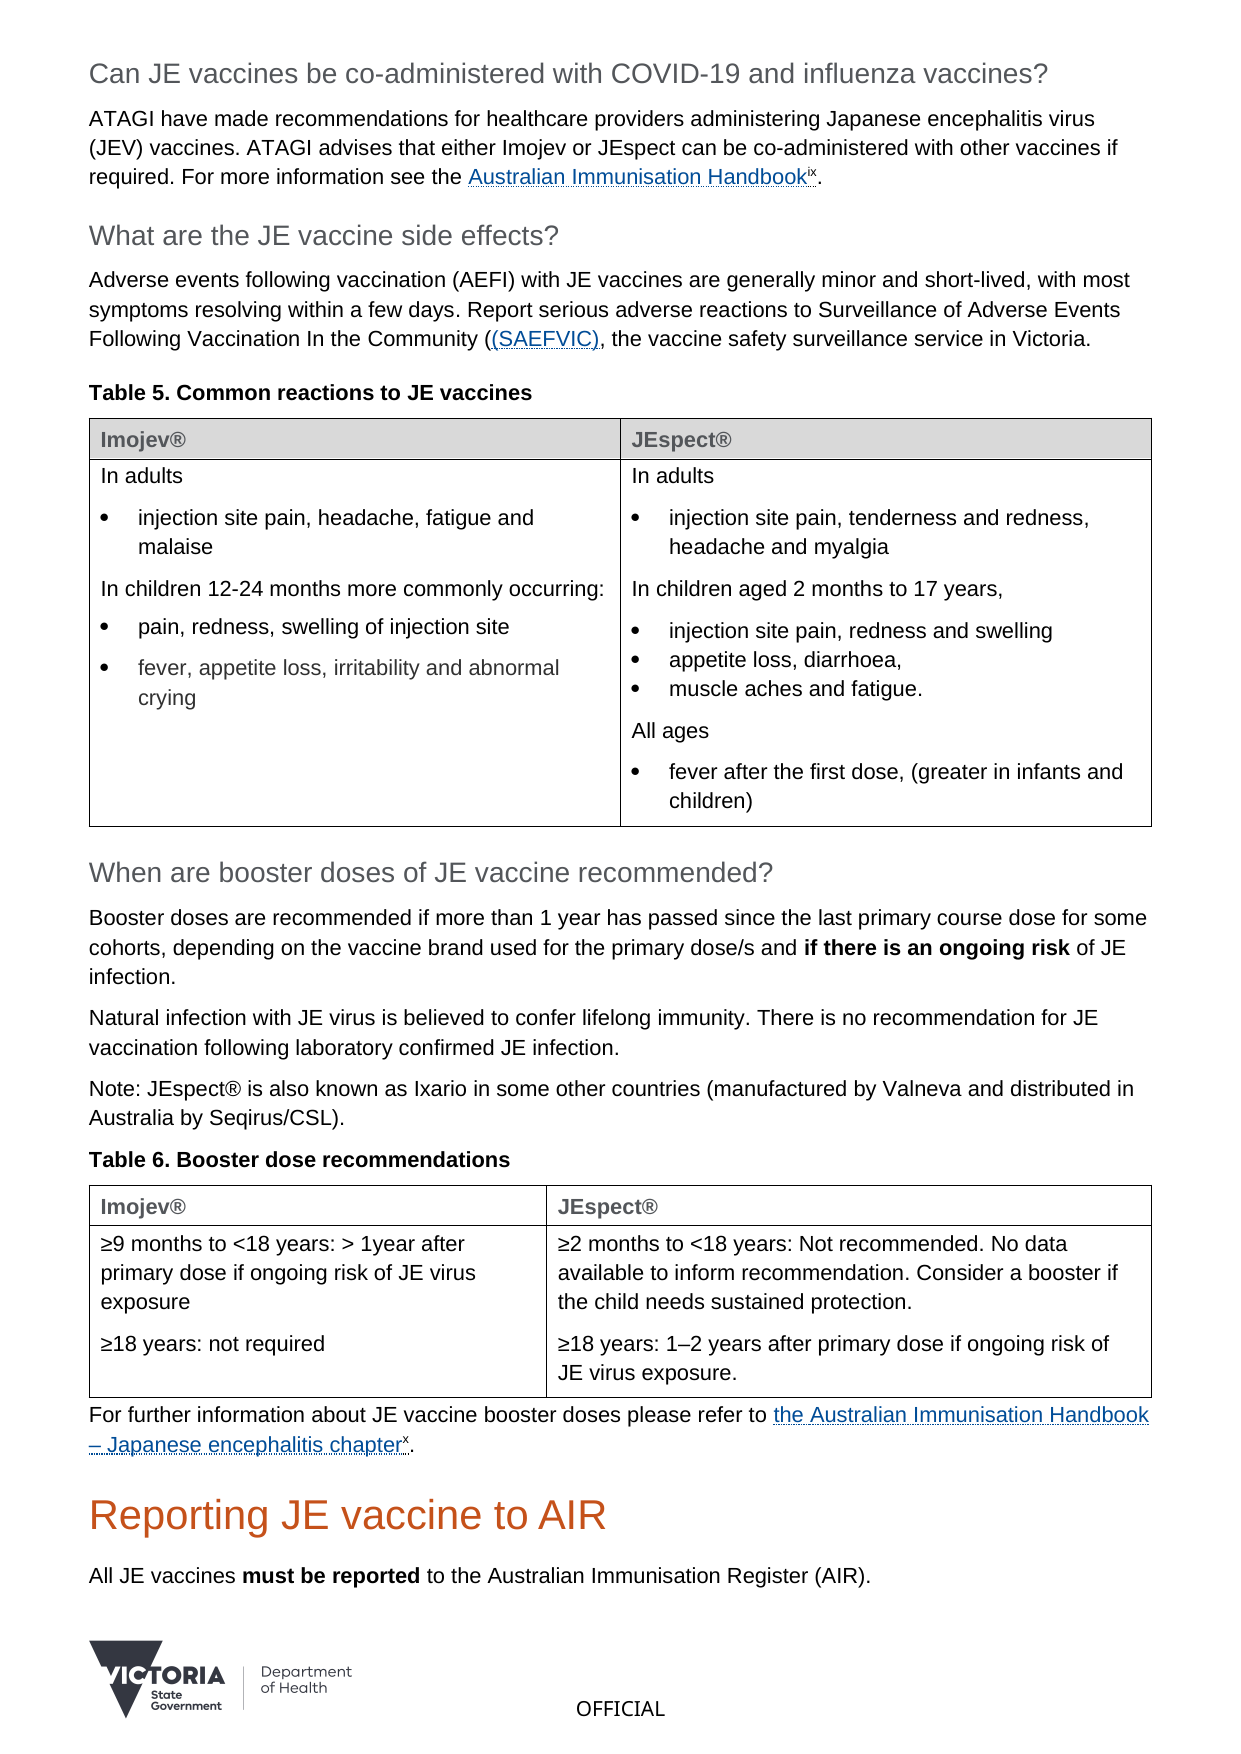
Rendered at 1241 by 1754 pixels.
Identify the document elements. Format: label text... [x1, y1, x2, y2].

text Booster doses are recommended if more than 1 year has passed since the last primary course dose for some cohorts, depending on the vaccine brand used for the primary dose/s and if there is an ongoing risk of JE infection. [89, 901, 1152, 989]
text Table 5. Common reactions to JE vaccines [89, 376, 1152, 405]
subtitle Can JE vaccines be co-administered with COVID-19 and influenza vaccines? [89, 57, 1152, 89]
table_cell ≥9 months to <18 years: > 1year after primary dose if ongoing risk of JE virus exposure ≥18 years: not required [90, 1226, 546, 1397]
table_header JEspect® [621, 419, 1151, 458]
text ATAGI have made recommendations for healthcare providers administering Japanese encephalitis virus (JEV) vaccines. ATAGI advises that either Imojev or JEspect can be co-administered with other vaccines if required. For more information see the Australian Immunisation Handbook. [89, 102, 1152, 189]
table_cell In adults injection site pain, tenderness and redness, headache and myalgia In children aged 2 months to 17 years, injection site pain, redness and swelling appetite loss, diarrhoea, muscle aches and fatigue. All ages fever after the first dose, (greater in infants and children) [621, 460, 1151, 826]
subtitle Reporting JE vaccine to AIR [89, 1490, 1152, 1538]
text Natural infection with JE virus is believed to confer lifelong immunity. There is no recommendation for JE vaccination following laboratory confirmed JE infection. [89, 1001, 1152, 1059]
text All JE vaccines must be reported to the Australian Immunisation Register (AIR). [89, 1559, 1152, 1588]
text Adverse events following vaccination (AEFI) with JE vaccines are generally minor and short-lived, with most symptoms resolving within a few days. Report serious adverse reactions to Surveillance of Adverse Events Following Vaccination In the Community ((SAEFVIC), the vaccine safety surveillance service in Victoria. [89, 263, 1152, 351]
text Note: JEspect® is also known as Ixario in some other countries (manufactured by Valneva and distributed in Australia by Seqirus/CSL). [89, 1072, 1152, 1130]
table_header Imojev® [90, 419, 620, 458]
table_header Imojev® [90, 1186, 546, 1225]
table_header JEspect® [547, 1186, 1151, 1225]
subtitle What are the JE vaccine side effects? [89, 218, 1152, 251]
picture [0, 1595, 1241, 1754]
text For further information about JE vaccine booster doses please refer to the Australian Immunisation Handbook – Japanese encephalitis chapter. [89, 1398, 1152, 1457]
text Table 6. Booster dose recommendations [89, 1143, 1152, 1172]
subtitle When are booster doses of JE vaccine recommended? [89, 856, 1152, 889]
table_cell In adults injection site pain, headache, fatigue and malaise In children 12-24 months more commonly occurring: pain, redness, swelling of injection site fever, appetite loss, irritability and abnormal crying [90, 460, 620, 826]
table_cell ≥2 months to <18 years: Not recommended. No data available to inform recommendation. Consider a booster if the child needs sustained protection. ≥18 years: 1–2 years after primary dose if ongoing risk of JE virus exposure. [547, 1226, 1151, 1397]
